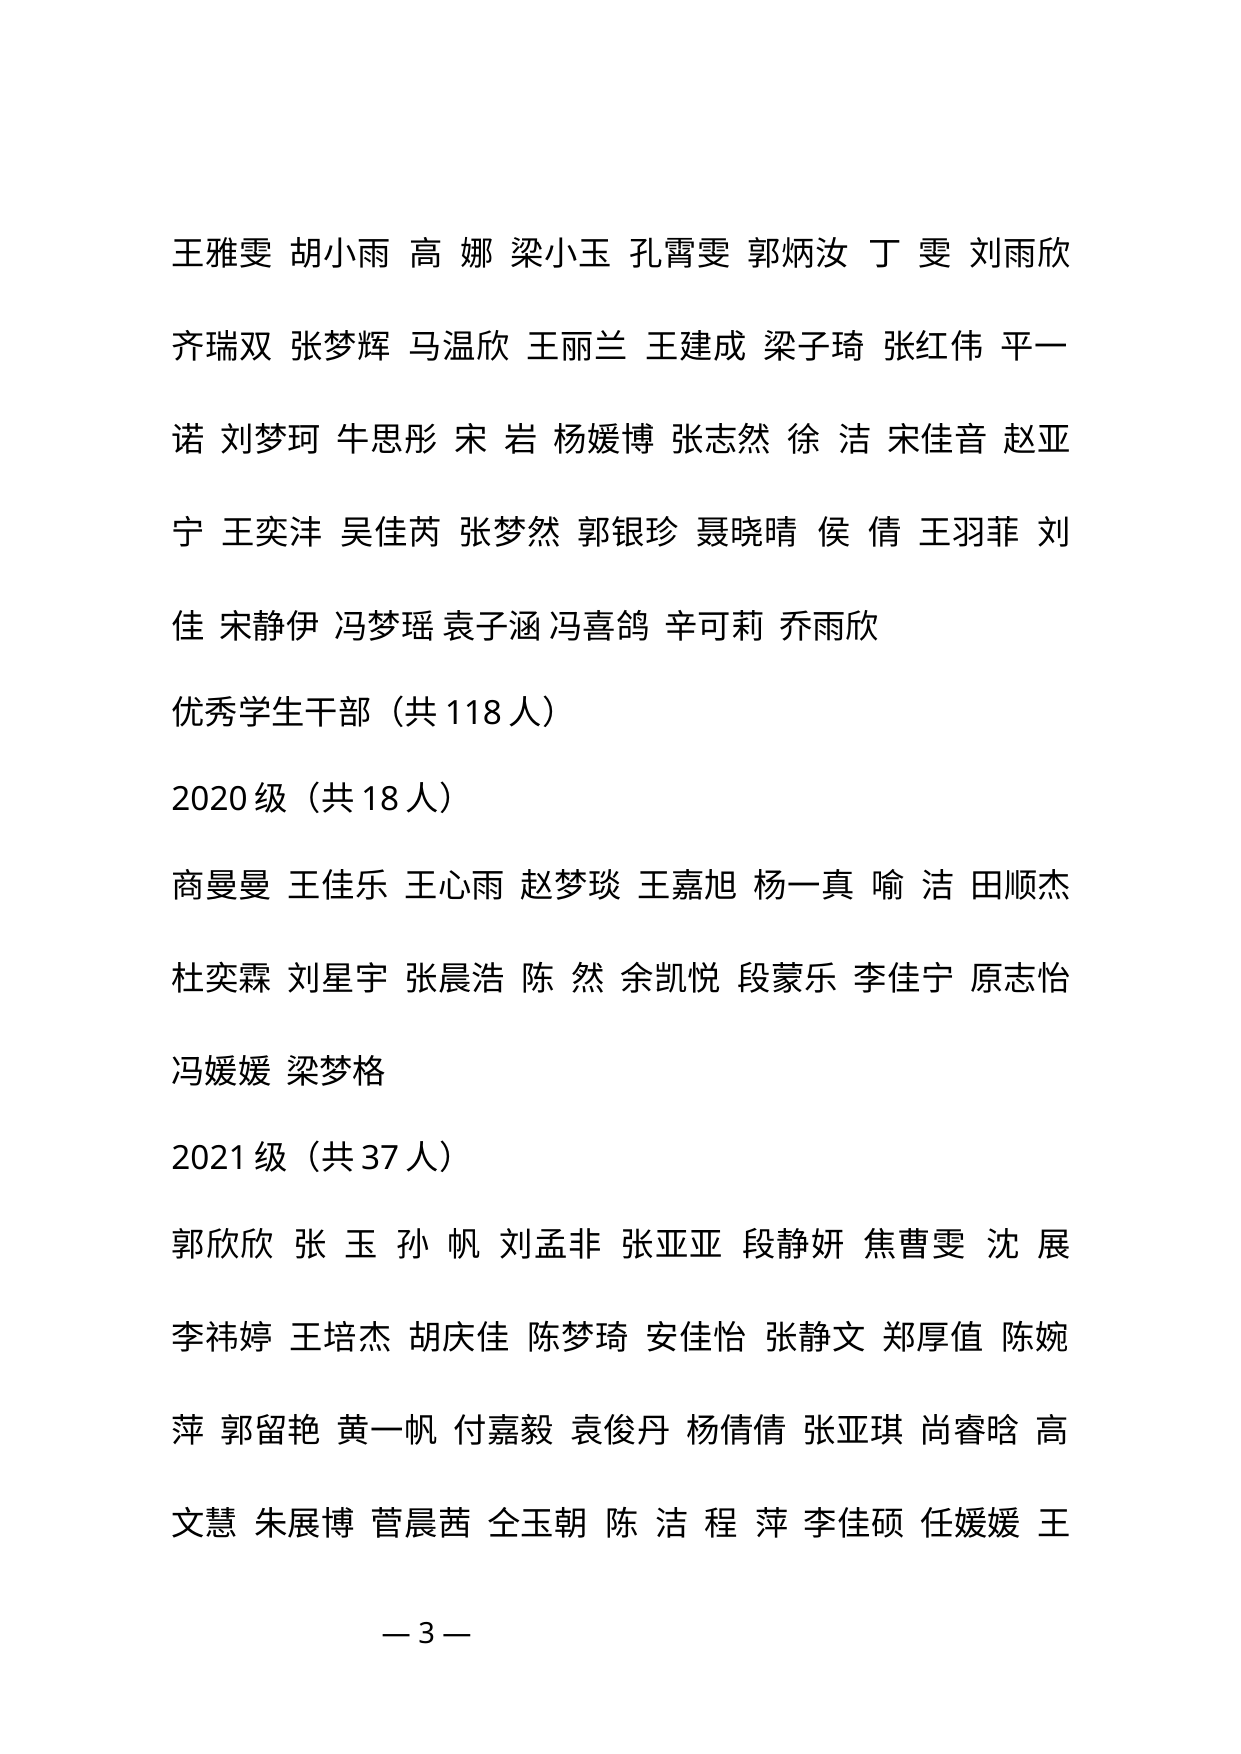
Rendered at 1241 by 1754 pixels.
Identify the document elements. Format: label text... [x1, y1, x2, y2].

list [171, 219, 1071, 654]
list 商曼曼 王佳乐 王心雨 赵梦琰 王嘉旭 杨一真 喻洁 田顺杰 杜奕霖 刘星宇 张晨浩 陈然 余凯悦 段蒙乐 李佳宁 原志怡 冯媛媛 梁梦格 [171, 851, 1071, 1100]
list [171, 1210, 1071, 1552]
list 2020级（共18人） [171, 765, 1071, 827]
list 优秀学生干部（共118人） [171, 679, 1071, 741]
list 2021级（共37人） [171, 1124, 1071, 1186]
